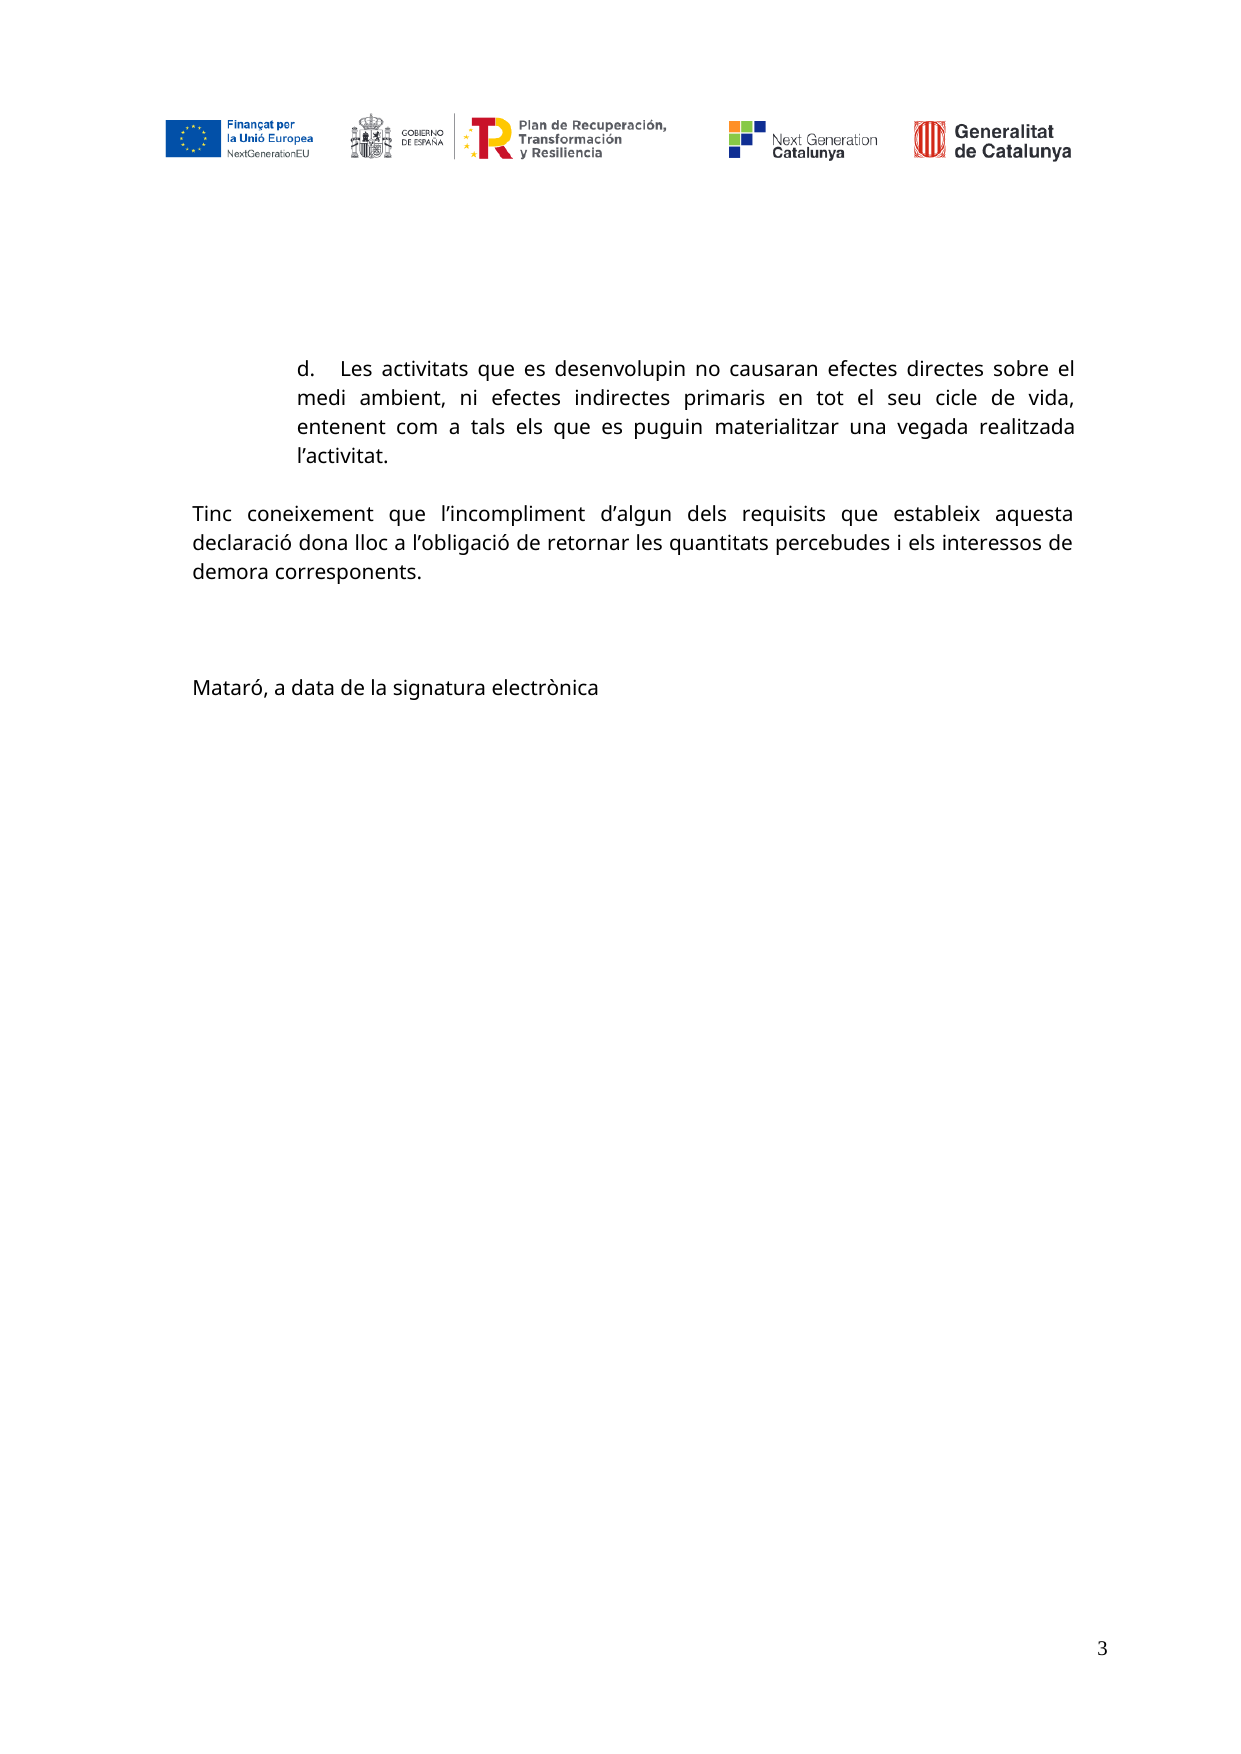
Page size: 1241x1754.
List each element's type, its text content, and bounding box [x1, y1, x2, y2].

text Tinc coneixement que l’incompliment d’algun dels requisits que estableix aquesta declaració dona lloc a l’obligació de retornar les quantitats percebudes i els interessos de demora corresponents. [192, 498, 1074, 585]
picture [162, 105, 1078, 166]
text Mataró, a data de la signatura electrònica [192, 673, 1107, 702]
list Les activitats que es desenvolupin no causaran efectes directes sobre el medi ambient, ni efectes indirectes primaris en tot el seu cicle de vida, entenent com a tals els que es puguin materialitzar una vegada realitzada l’activitat. [297, 353, 1076, 469]
